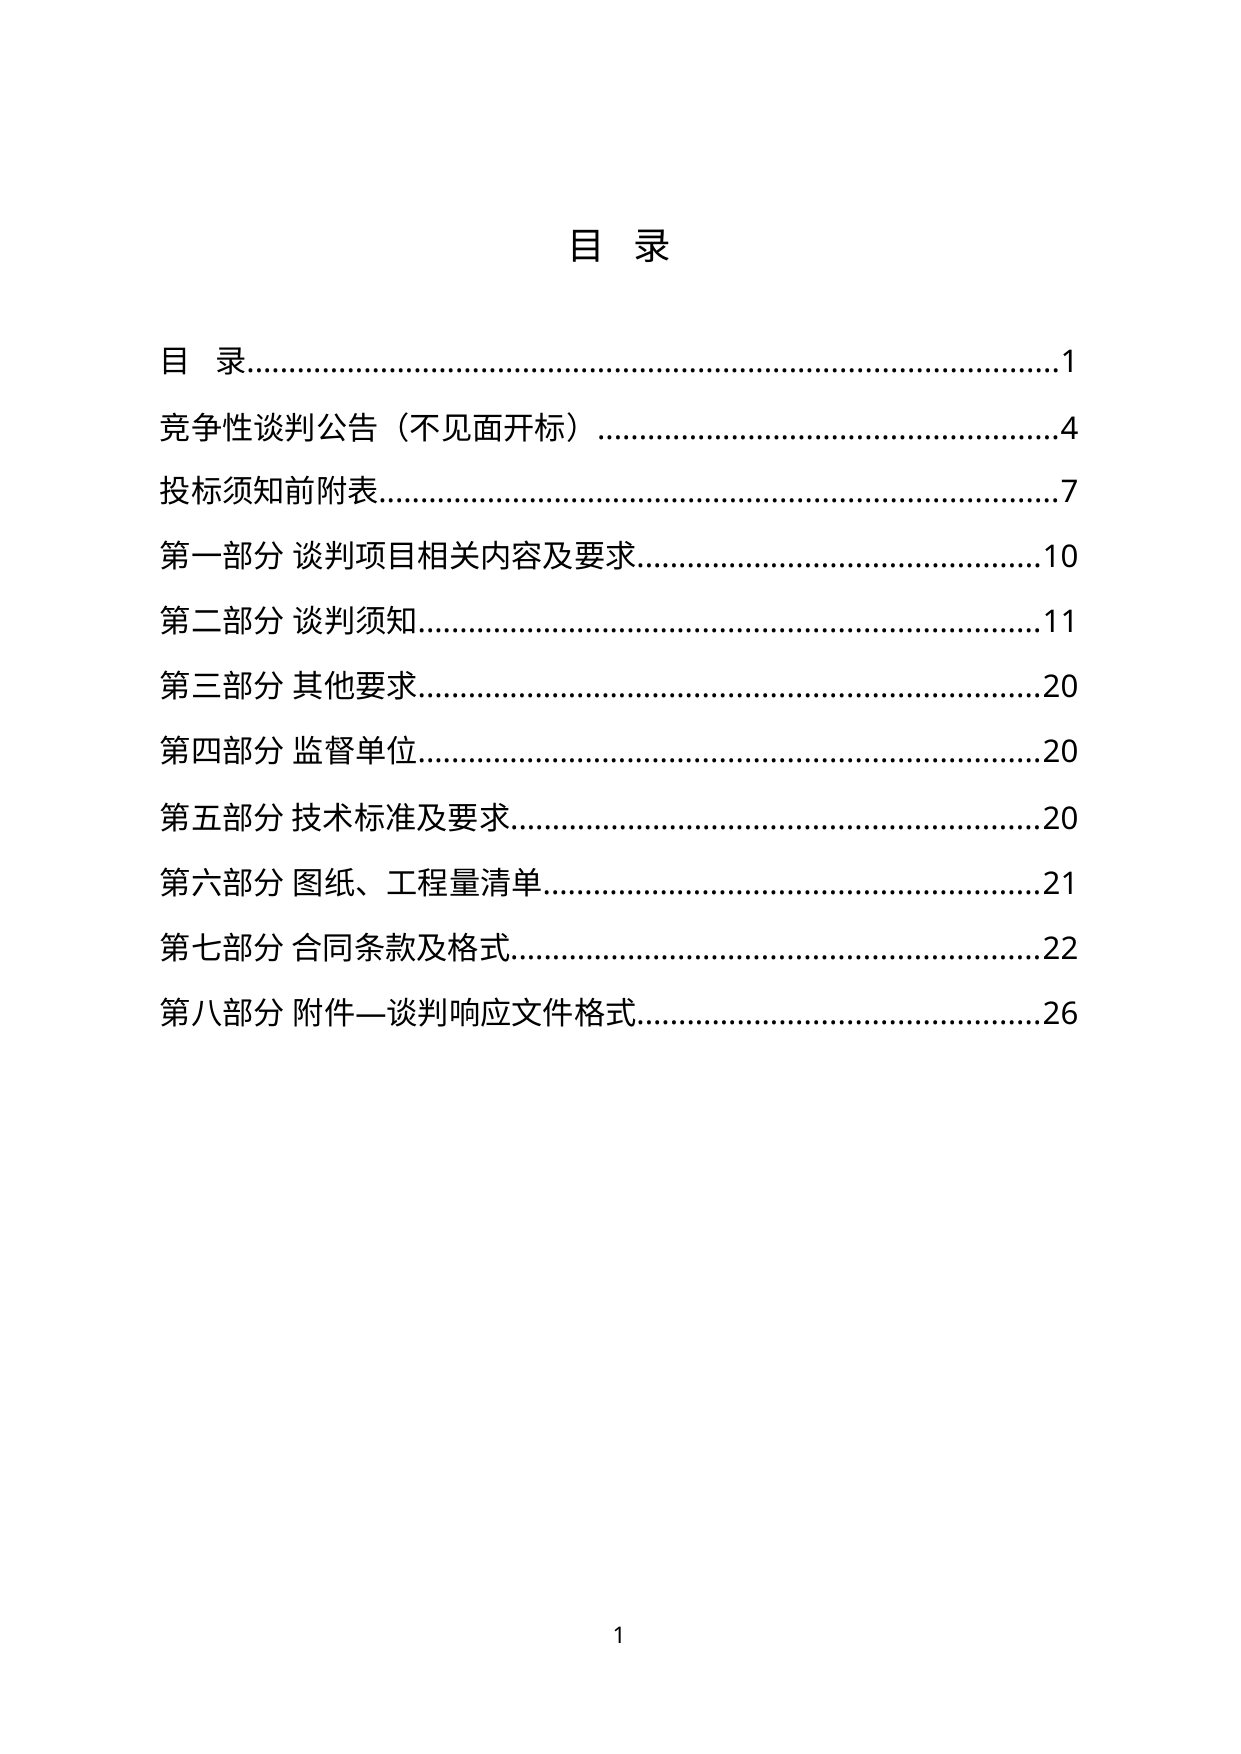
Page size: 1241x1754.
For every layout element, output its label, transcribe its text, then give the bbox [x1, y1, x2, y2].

text 投标须知前附表 7 [159, 458, 1078, 523]
text 第八部分 附件—谈判响应文件格式 26 [159, 978, 1078, 1043]
text 第七部分 合同条款及格式 22 [159, 913, 1078, 978]
text 竞争性谈判公告（不见面开标） 4 [159, 393, 1078, 458]
text 目 录 1 [159, 328, 1078, 393]
text 第二部分 谈判须知 11 [159, 588, 1078, 653]
text 目 录 [159, 212, 1078, 277]
text 第一部分 谈判项目相关内容及要求 10 [159, 523, 1078, 588]
text 第六部分 图纸、工程量清单 21 [159, 848, 1078, 913]
text 第四部分 监督单位 20 [159, 718, 1078, 783]
text 第五部分 技术标准及要求 20 [159, 783, 1078, 848]
text 第三部分 其他要求 20 [159, 653, 1078, 718]
